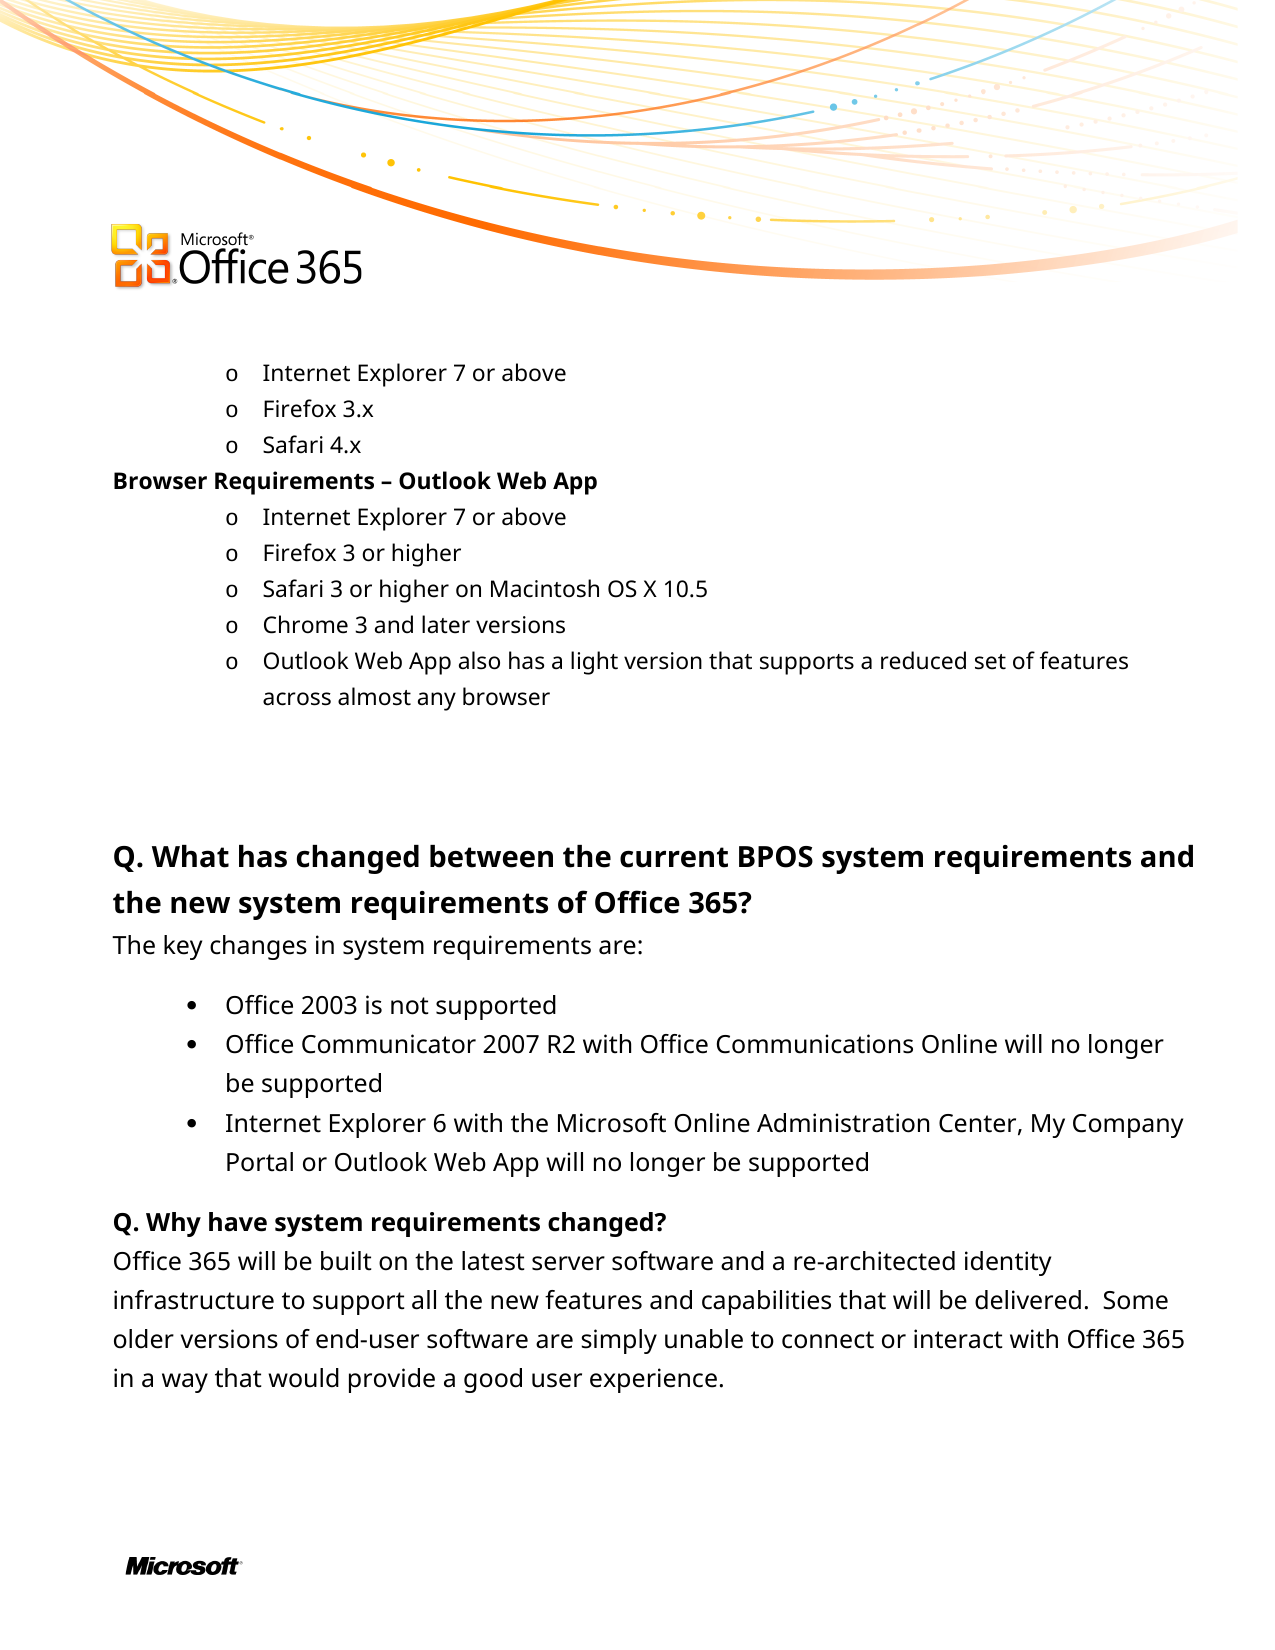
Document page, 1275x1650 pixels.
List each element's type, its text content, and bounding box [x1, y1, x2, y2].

list Office Communicator 2007 R2 with Office Communications Online will no longer be supported [187, 1027, 1200, 1100]
list Internet Explorer 7 or above [225, 357, 1200, 388]
list Firefox 3.x [225, 393, 1200, 424]
list Internet Explorer 7 or above [225, 501, 1200, 532]
list Safari 3 or higher on Macintosh OS X 10.5 [225, 573, 1200, 604]
picture [0, 0, 1238, 299]
picture [125, 1555, 244, 1575]
text Office 365 will be built on the latest server software and a re-architected identity infrastructure to support all the new features and capabilities that will be delivered. Some older versions of end-user software are simply unable to connect or interact with Office 365 in a way that would provide a good user experience. [112, 1244, 1200, 1395]
text Q. Why have system requirements changed? [112, 1204, 1200, 1238]
list Firefox 3 or higher [225, 537, 1200, 568]
list Safari 4.x [225, 429, 1200, 460]
list Internet Explorer 6 with the Microsoft Online Administration Center, My Company Portal or Outlook Web App will no longer be supported [187, 1105, 1200, 1178]
text The key changes in system requirements are: [112, 928, 1200, 962]
text Q. What has changed between the current BPOS system requirements and the new system requirements of Office 365? [112, 837, 1200, 922]
list Browser Requirements – Outlook Web App [112, 465, 1200, 496]
list Outlook Web App also has a light version that supports a reduced set of features across almost any browser [225, 645, 1200, 712]
list Office 2003 is not supported [187, 988, 1200, 1022]
list Chrome 3 and later versions [225, 609, 1200, 641]
